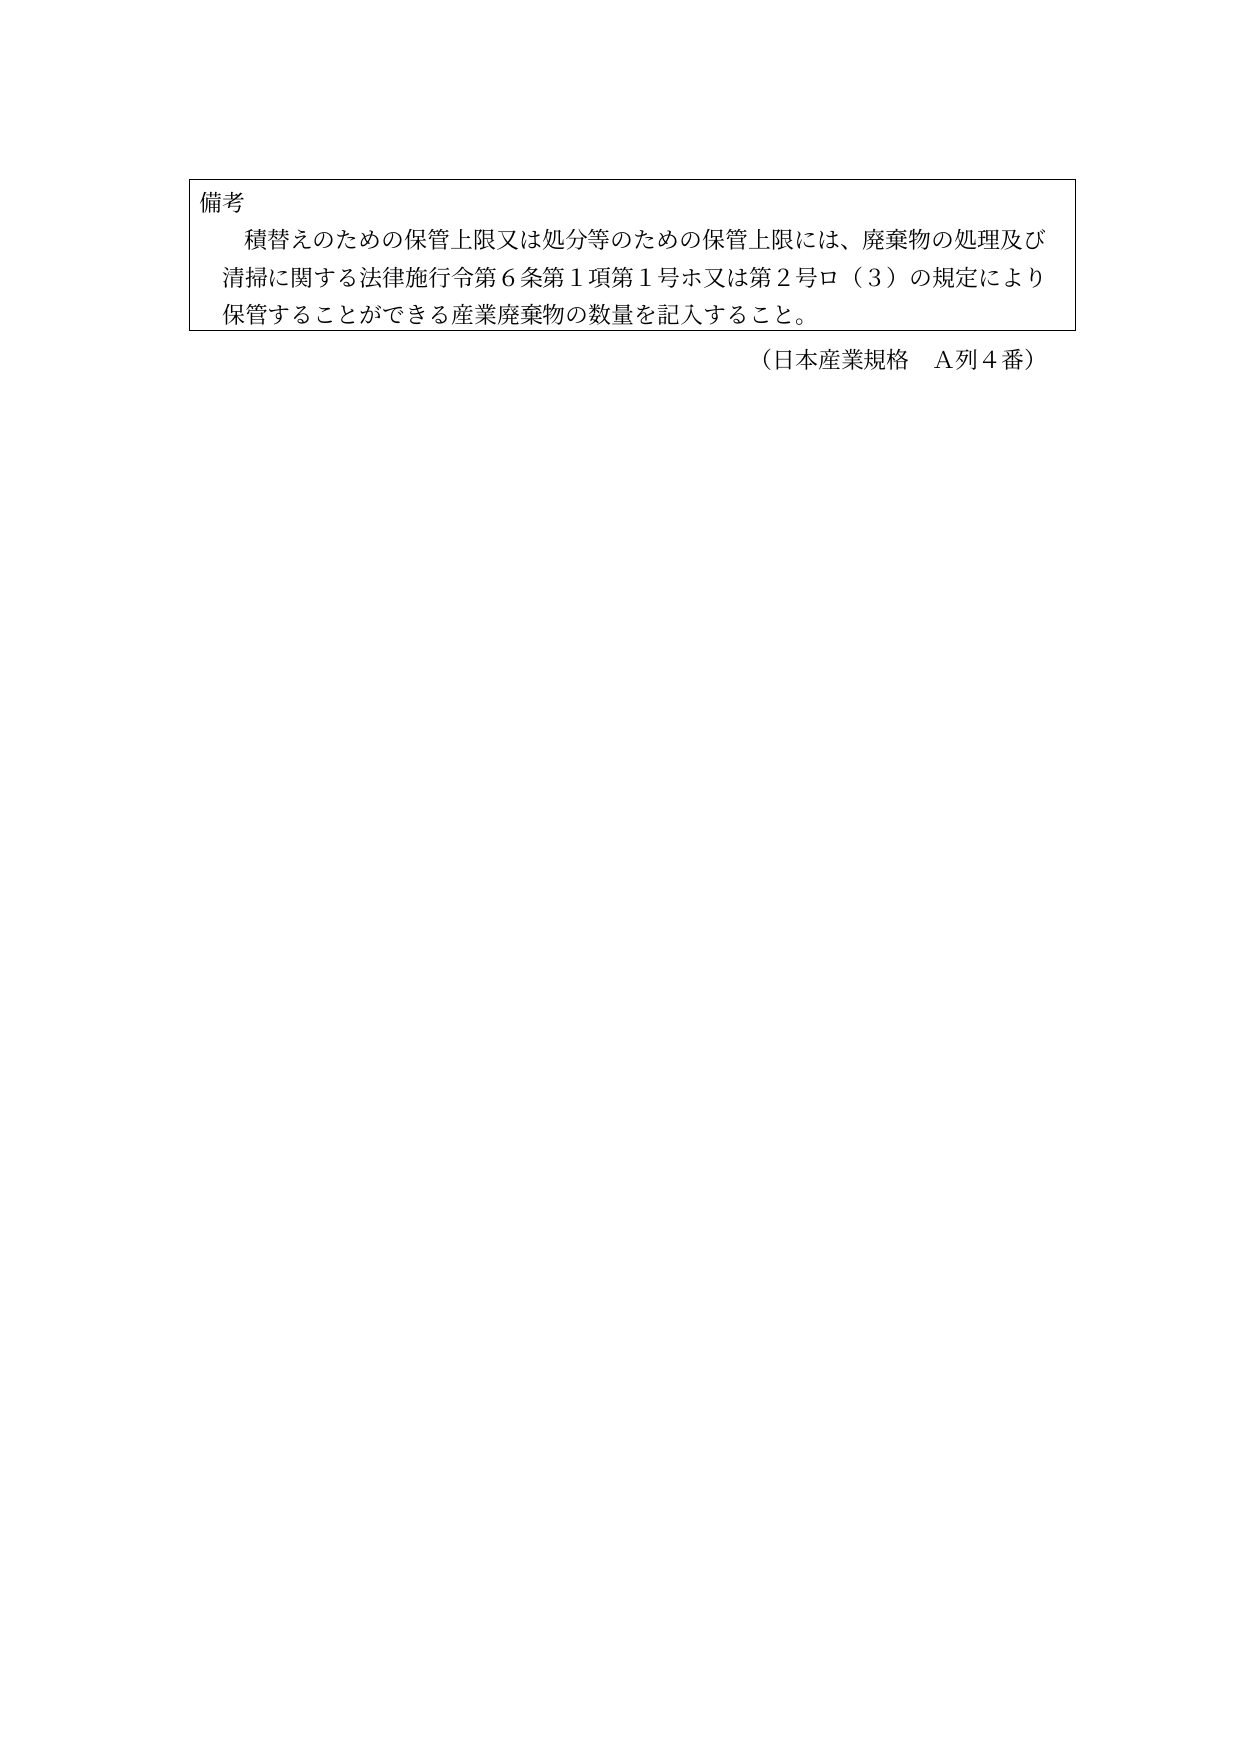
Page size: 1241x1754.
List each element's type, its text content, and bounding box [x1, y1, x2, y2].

text （日本産業規格 Ａ列４番） [245, 348, 1047, 369]
table_cell 備考 積替えのための保管上限又は処分等のための保管上限には、廃棄物の処理及び清掃に関する法律施行令第６条第１項第１号ホ又は第２号ロ（３）の規定により保管することができる産業廃棄物の数量を記入すること。 [190, 180, 1075, 330]
